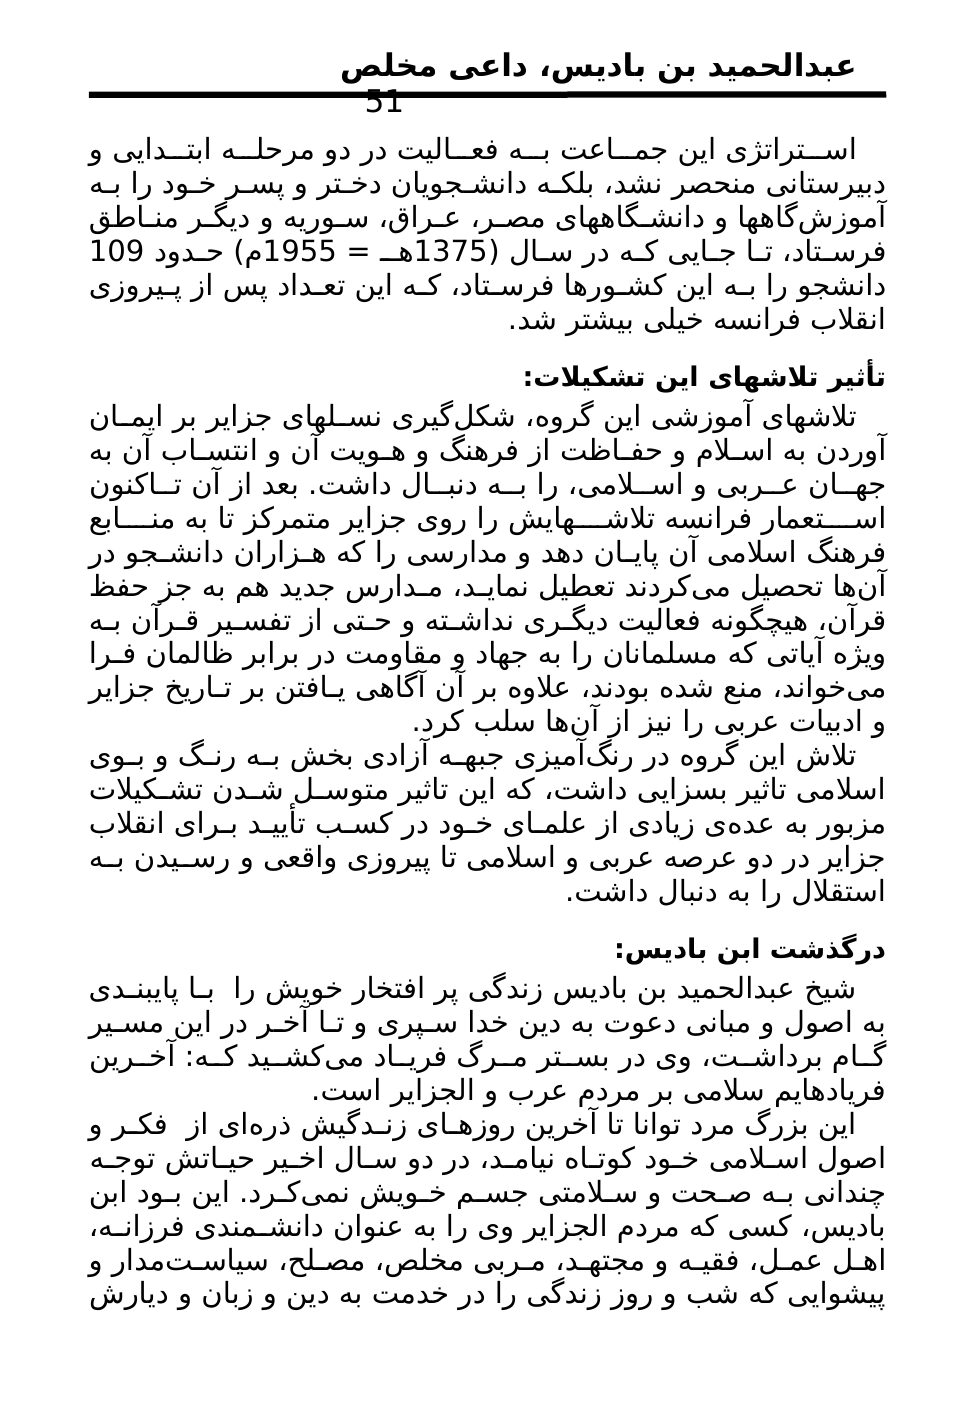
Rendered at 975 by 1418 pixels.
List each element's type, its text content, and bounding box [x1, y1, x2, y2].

text تلاش این گروه در رنگ‌آمیزی جبهه آزادی بخش به رنگ و بوی اسلامی تاثیر بسزایی داشت، که این تاثیر متوسل شدن تشکیلات مزبور به عده‌ی زیادی از علمای خود در کسب تأیید برای انقلاب جزایر در دو عرصه عربی و اسلامی تا پیروزی واقعی و رسیدن به استقلال را به دنبال داشت. [89, 739, 886, 908]
text استراتژی این جماعت به فعالیت در دو مرحله ابتدایی و دبیرستانی منحصر نشد، بلکه دانشجویان دختر و پسر خود را به آموزش‌گاهها و دانشگاههای مصر، عراق، سوریه و دیگر مناطق فرستاد، تا جایی که در سال (1375هـ = 1955م) حدود 109 دانشجو را به این کشورها فرستاد، که این تعداد پس از پیروزی انقلاب فرانسه خیلی بیشتر شد. [89, 132, 886, 336]
text تلاشهای آموزشی این گروه، شکل‌گیری نسلهای جزایر بر ایمان آوردن به اسلام و حفاظت از فرهنگ و هویت آن و انتساب آن به جهان عربی و اسلامی، را به دنبال داشت. بعد از آن تاکنون استعمار فرانسه تلاشهایش را روی جزایر متمرکز تا به منابع فرهنگ اسلامی آن پایان دهد و مدارسی را که هزاران دانشجو در آن‌ها تحصیل می‌کردند تعطیل نماید، مدارس جدید هم به جز حفظ قرآن، هیچگونه فعالیت دیگری نداشته و حتی از تفسیر قرآن به ویژه آیاتی که مسلمانان را به جهاد و مقاومت در برابر ظالمان فرا می‌خواند، منع شده بودند، علاوه بر آن آگاهی یافتن بر تاریخ جزایر و ادبیات عربی را نیز از آن‌ها سلب کرد. [89, 399, 886, 739]
text درگذشت ابن بادیس: [89, 933, 886, 965]
text تأثیر تلاشهای این تشکیلات: [89, 361, 886, 393]
text شیخ عبدالحمید بن بادیس زندگی پر افتخار خویش را با پایبندی به اصول و مبانی دعوت به دین خدا سپری و تا آخر در این مسیر گام برداشت، وی در بستر مرگ فریاد می‌کشید که: آخرین فریادهایم سلامی بر مردم عرب و الجزایر است. [89, 971, 886, 1107]
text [89, 1107, 886, 1311]
